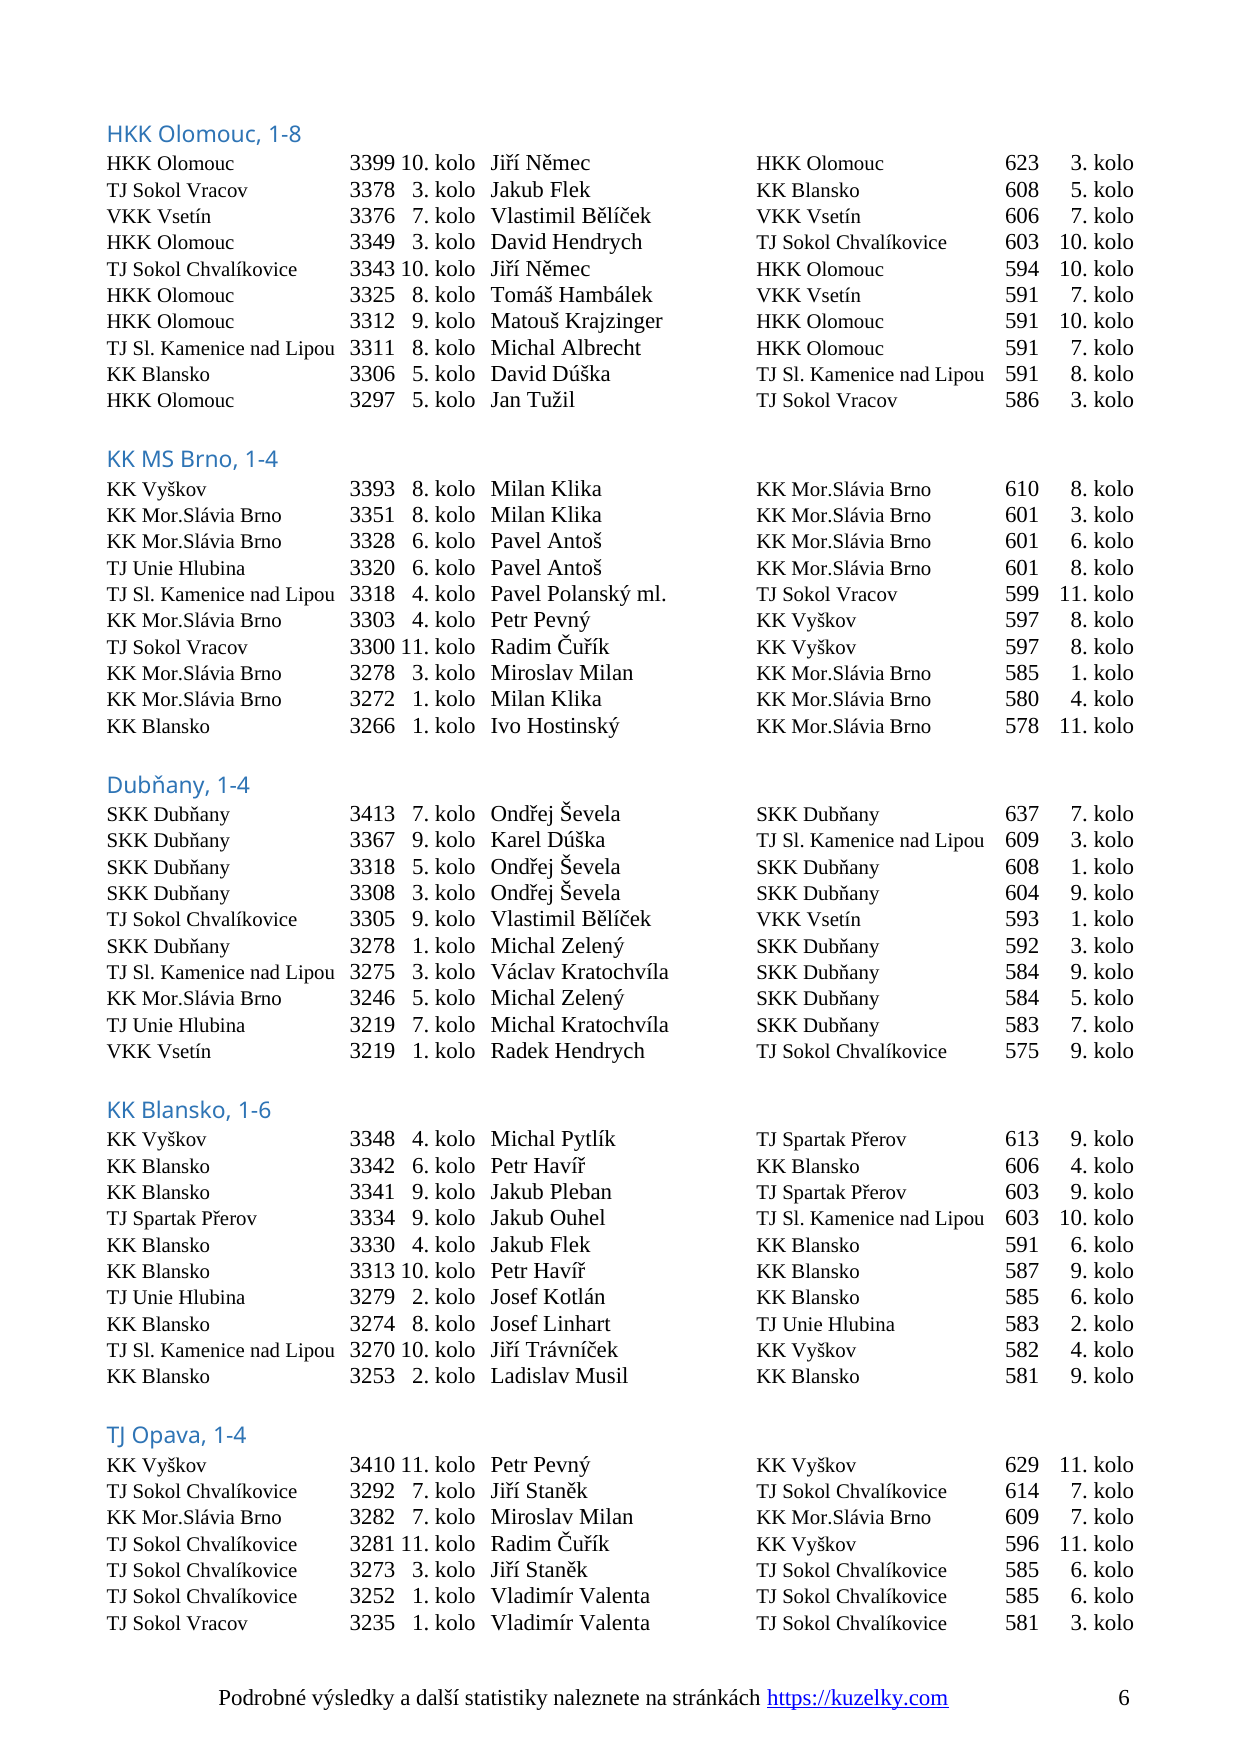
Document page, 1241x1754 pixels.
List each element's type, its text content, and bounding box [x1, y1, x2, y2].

text SKK Dubňany 3367 9. kolo Karel Dúška TJ Sl. Kamenice nad Lipou 609 3. kolo [106, 826, 1134, 853]
text TJ Sokol Chvalíkovice 3343 10. kolo Jiří Němec HKK Olomouc 594 10. kolo [106, 255, 1134, 281]
text KK Blansko 3341 9. kolo Jakub Pleban TJ Spartak Přerov 603 9. kolo [106, 1178, 1134, 1204]
subtitle HKK Olomouc, 1-8 [106, 118, 1134, 149]
text KK Mor.Slávia Brno 3278 3. kolo Miroslav Milan KK Mor.Slávia Brno 585 1. kolo [106, 659, 1134, 686]
text TJ Sokol Vracov 3300 11. kolo Radim Čuřík KK Vyškov 597 8. kolo [106, 633, 1134, 659]
text HKK Olomouc 3312 9. kolo Matouš Krajzinger HKK Olomouc 591 10. kolo [106, 307, 1134, 334]
text KK Vyškov 3410 11. kolo Petr Pevný KK Vyškov 629 11. kolo [106, 1451, 1134, 1477]
text KK Blansko 3266 1. kolo Ivo Hostinský KK Mor.Slávia Brno 578 11. kolo [106, 712, 1134, 738]
text TJ Sokol Vracov 3378 3. kolo Jakub Flek KK Blansko 608 5. kolo [106, 176, 1134, 202]
subtitle KK MS Brno, 1-4 [106, 443, 1134, 475]
subtitle KK Blansko, 1-6 [106, 1094, 1134, 1125]
text TJ Unie Hlubina 3320 6. kolo Pavel Antoš KK Mor.Slávia Brno 601 8. kolo [106, 554, 1134, 580]
text TJ Sokol Chvalíkovice 3281 11. kolo Radim Čuřík KK Vyškov 596 11. kolo [106, 1530, 1134, 1556]
text KK Mor.Slávia Brno 3351 8. kolo Milan Klika KK Mor.Slávia Brno 601 3. kolo [106, 501, 1134, 527]
text VKK Vsetín 3376 7. kolo Vlastimil Bělíček VKK Vsetín 606 7. kolo [106, 202, 1134, 228]
text VKK Vsetín 3219 1. kolo Radek Hendrych TJ Sokol Chvalíkovice 575 9. kolo [106, 1037, 1134, 1063]
text KK Vyškov 3393 8. kolo Milan Klika KK Mor.Slávia Brno 610 8. kolo [106, 475, 1134, 501]
text HKK Olomouc 3399 10. kolo Jiří Němec HKK Olomouc 623 3. kolo [106, 149, 1134, 176]
text KK Mor.Slávia Brno 3328 6. kolo Pavel Antoš KK Mor.Slávia Brno 601 6. kolo [106, 527, 1134, 554]
text TJ Sokol Chvalíkovice 3292 7. kolo Jiří Staněk TJ Sokol Chvalíkovice 614 7. kolo [106, 1477, 1134, 1503]
text TJ Unie Hlubina 3219 7. kolo Michal Kratochvíla SKK Dubňany 583 7. kolo [106, 1011, 1134, 1037]
text KK Blansko 3330 4. kolo Jakub Flek KK Blansko 591 6. kolo [106, 1231, 1134, 1257]
text TJ Sl. Kamenice nad Lipou 3311 8. kolo Michal Albrecht HKK Olomouc 591 7. kolo [106, 334, 1134, 360]
text KK Blansko 3253 2. kolo Ladislav Musil KK Blansko 581 9. kolo [106, 1362, 1134, 1389]
text HKK Olomouc 3349 3. kolo David Hendrych TJ Sokol Chvalíkovice 603 10. kolo [106, 228, 1134, 255]
text SKK Dubňany 3308 3. kolo Ondřej Ševela SKK Dubňany 604 9. kolo [106, 879, 1134, 905]
text KK Blansko 3274 8. kolo Josef Linhart TJ Unie Hlubina 583 2. kolo [106, 1310, 1134, 1336]
text SKK Dubňany 3318 5. kolo Ondřej Ševela SKK Dubňany 608 1. kolo [106, 853, 1134, 879]
text TJ Sokol Chvalíkovice 3252 1. kolo Vladimír Valenta TJ Sokol Chvalíkovice 585 6. kolo [106, 1582, 1134, 1609]
text TJ Sl. Kamenice nad Lipou 3275 3. kolo Václav Kratochvíla SKK Dubňany 584 9. kolo [106, 958, 1134, 984]
text KK Vyškov 3348 4. kolo Michal Pytlík TJ Spartak Přerov 613 9. kolo [106, 1125, 1134, 1152]
text TJ Sokol Chvalíkovice 3305 9. kolo Vlastimil Bělíček VKK Vsetín 593 1. kolo [106, 905, 1134, 932]
text KK Mor.Slávia Brno 3303 4. kolo Petr Pevný KK Vyškov 597 8. kolo [106, 606, 1134, 633]
text SKK Dubňany 3278 1. kolo Michal Zelený SKK Dubňany 592 3. kolo [106, 932, 1134, 958]
text TJ Sokol Chvalíkovice 3273 3. kolo Jiří Staněk TJ Sokol Chvalíkovice 585 6. kolo [106, 1556, 1134, 1582]
text TJ Sokol Vracov 3235 1. kolo Vladimír Valenta TJ Sokol Chvalíkovice 581 3. kolo [106, 1609, 1134, 1635]
text KK Mor.Slávia Brno 3272 1. kolo Milan Klika KK Mor.Slávia Brno 580 4. kolo [106, 686, 1134, 712]
text TJ Sl. Kamenice nad Lipou 3318 4. kolo Pavel Polanský ml. TJ Sokol Vracov 599 11. kolo [106, 580, 1134, 606]
text KK Blansko 3342 6. kolo Petr Havíř KK Blansko 606 4. kolo [106, 1152, 1134, 1178]
text SKK Dubňany 3413 7. kolo Ondřej Ševela SKK Dubňany 637 7. kolo [106, 800, 1134, 826]
text HKK Olomouc 3325 8. kolo Tomáš Hambálek VKK Vsetín 591 7. kolo [106, 281, 1134, 307]
subtitle Dubňany, 1-4 [106, 769, 1134, 800]
text KK Blansko 3306 5. kolo David Dúška TJ Sl. Kamenice nad Lipou 591 8. kolo [106, 360, 1134, 387]
text TJ Sl. Kamenice nad Lipou 3270 10. kolo Jiří Trávníček KK Vyškov 582 4. kolo [106, 1336, 1134, 1362]
text HKK Olomouc 3297 5. kolo Jan Tužil TJ Sokol Vracov 586 3. kolo [106, 387, 1134, 413]
text TJ Unie Hlubina 3279 2. kolo Josef Kotlán KK Blansko 585 6. kolo [106, 1283, 1134, 1310]
text KK Blansko 3313 10. kolo Petr Havíř KK Blansko 587 9. kolo [106, 1257, 1134, 1283]
text KK Mor.Slávia Brno 3282 7. kolo Miroslav Milan KK Mor.Slávia Brno 609 7. kolo [106, 1503, 1134, 1530]
subtitle TJ Opava, 1-4 [106, 1419, 1134, 1451]
text TJ Spartak Přerov 3334 9. kolo Jakub Ouhel TJ Sl. Kamenice nad Lipou 603 10. kolo [106, 1204, 1134, 1231]
text KK Mor.Slávia Brno 3246 5. kolo Michal Zelený SKK Dubňany 584 5. kolo [106, 984, 1134, 1011]
